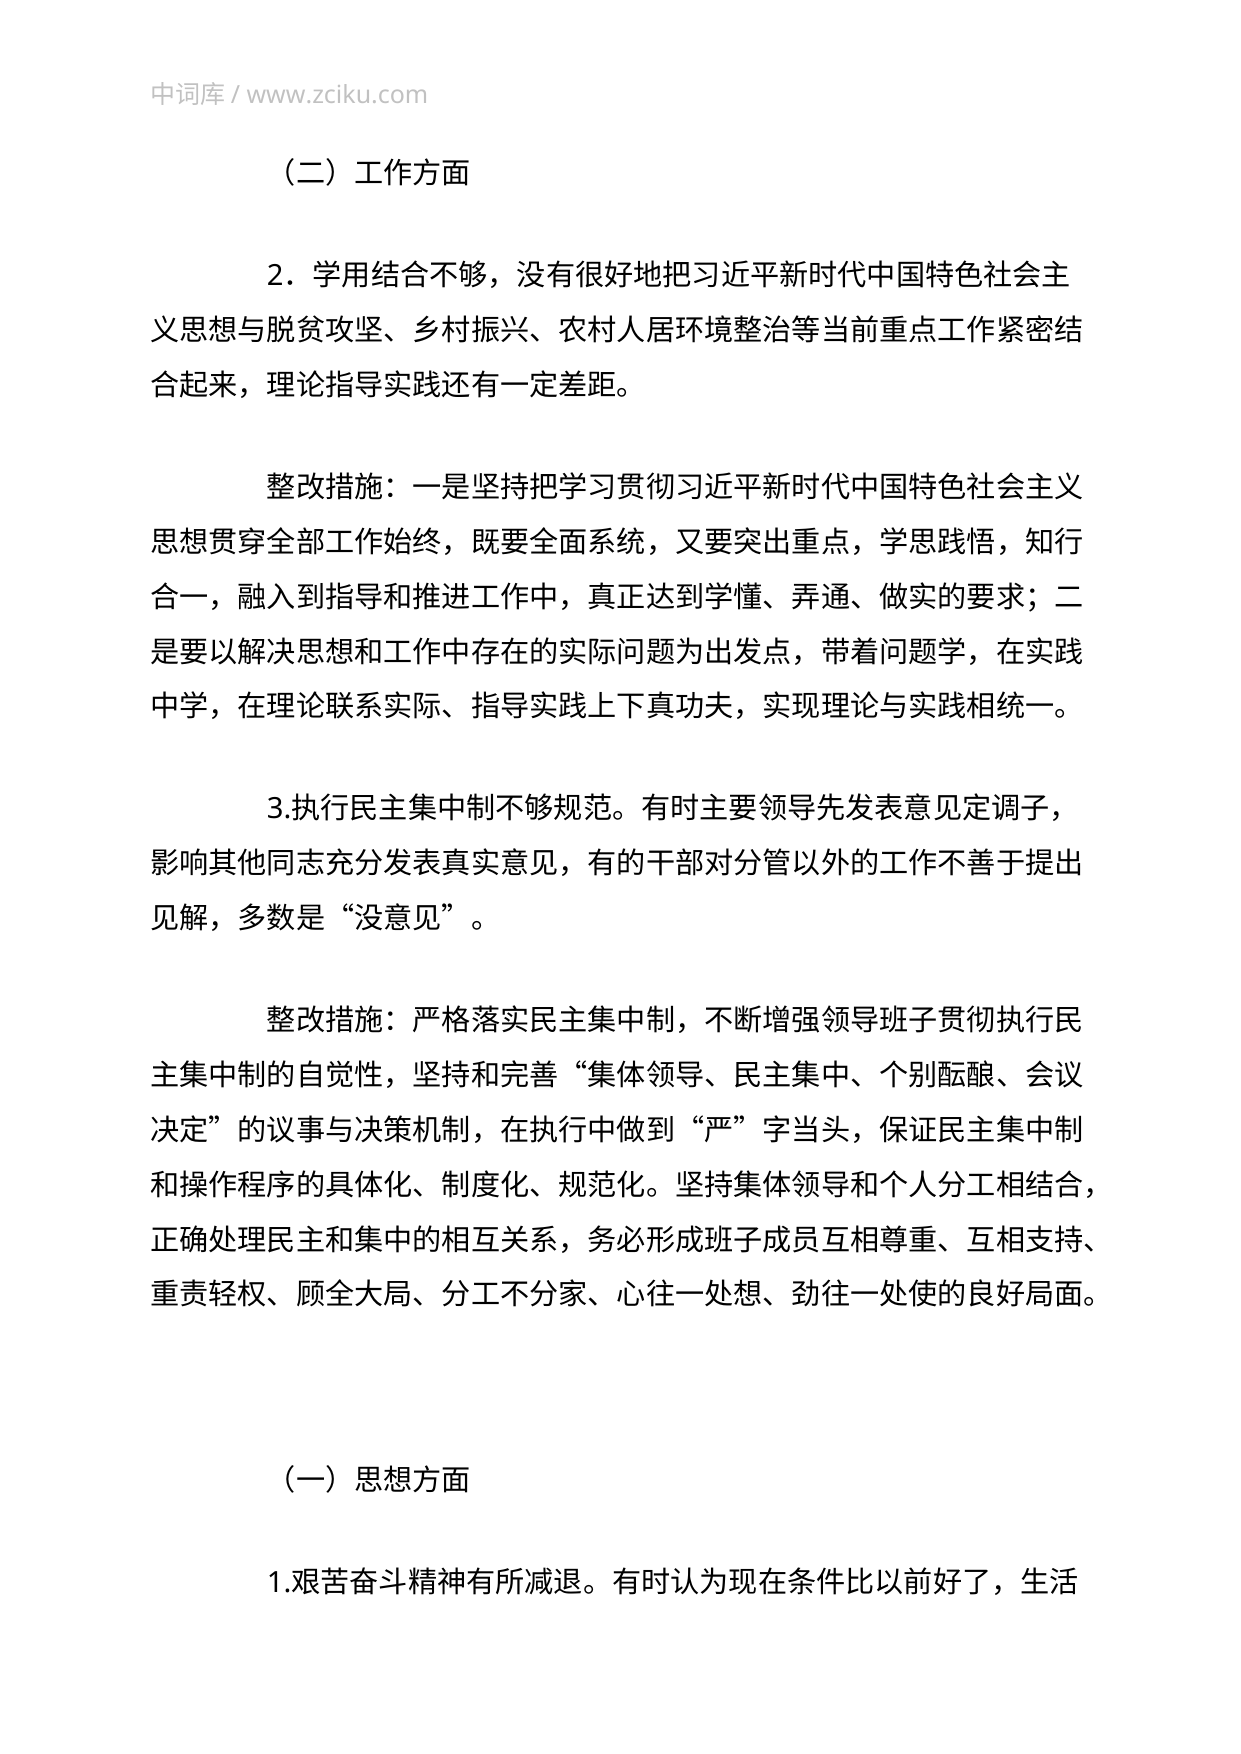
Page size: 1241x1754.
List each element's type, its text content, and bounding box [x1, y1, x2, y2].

text 3.执行民主集中制不够规范。有时主要领导先发表意见定调子，影响其他同志充分发表真实意见，有的干部对分管以外的工作不善于提出见解，多数是“没意见”。 [150, 785, 1090, 937]
text （一）思想方面 [150, 1457, 1090, 1499]
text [150, 1559, 1090, 1601]
text 整改措施：严格落实民主集中制，不断增强领导班子贯彻执行民主集中制的自觉性，坚持和完善“集体领导、民主集中、个别酝酿、会议决定”的议事与决策机制，在执行中做到“严”字当头，保证民主集中制和操作程序的具体化、制度化、规范化。坚持集体领导和个人分工相结合，正确处理民主和集中的相互关系，务必形成班子成员互相尊重、互相支持、重责轻权、顾全大局、分工不分家、心往一处想、劲往一处使的良好局面。 [150, 996, 1090, 1313]
text （二）工作方面 [150, 150, 1090, 192]
text 2．学用结合不够，没有很好地把习近平新时代中国特色社会主义思想与脱贫攻坚、乡村振兴、农村人居环境整治等当前重点工作紧密结合起来，理论指导实践还有一定差距。 [150, 252, 1090, 404]
text 整改措施：一是坚持把学习贯彻习近平新时代中国特色社会主义思想贯穿全部工作始终，既要全面系统，又要突出重点，学思践悟，知行合一，融入到指导和推进工作中，真正达到学懂、弄通、做实的要求；二是要以解决思想和工作中存在的实际问题为出发点，带着问题学，在实践中学，在理论联系实际、指导实践上下真功夫，实现理论与实践相统一。 [150, 463, 1090, 725]
